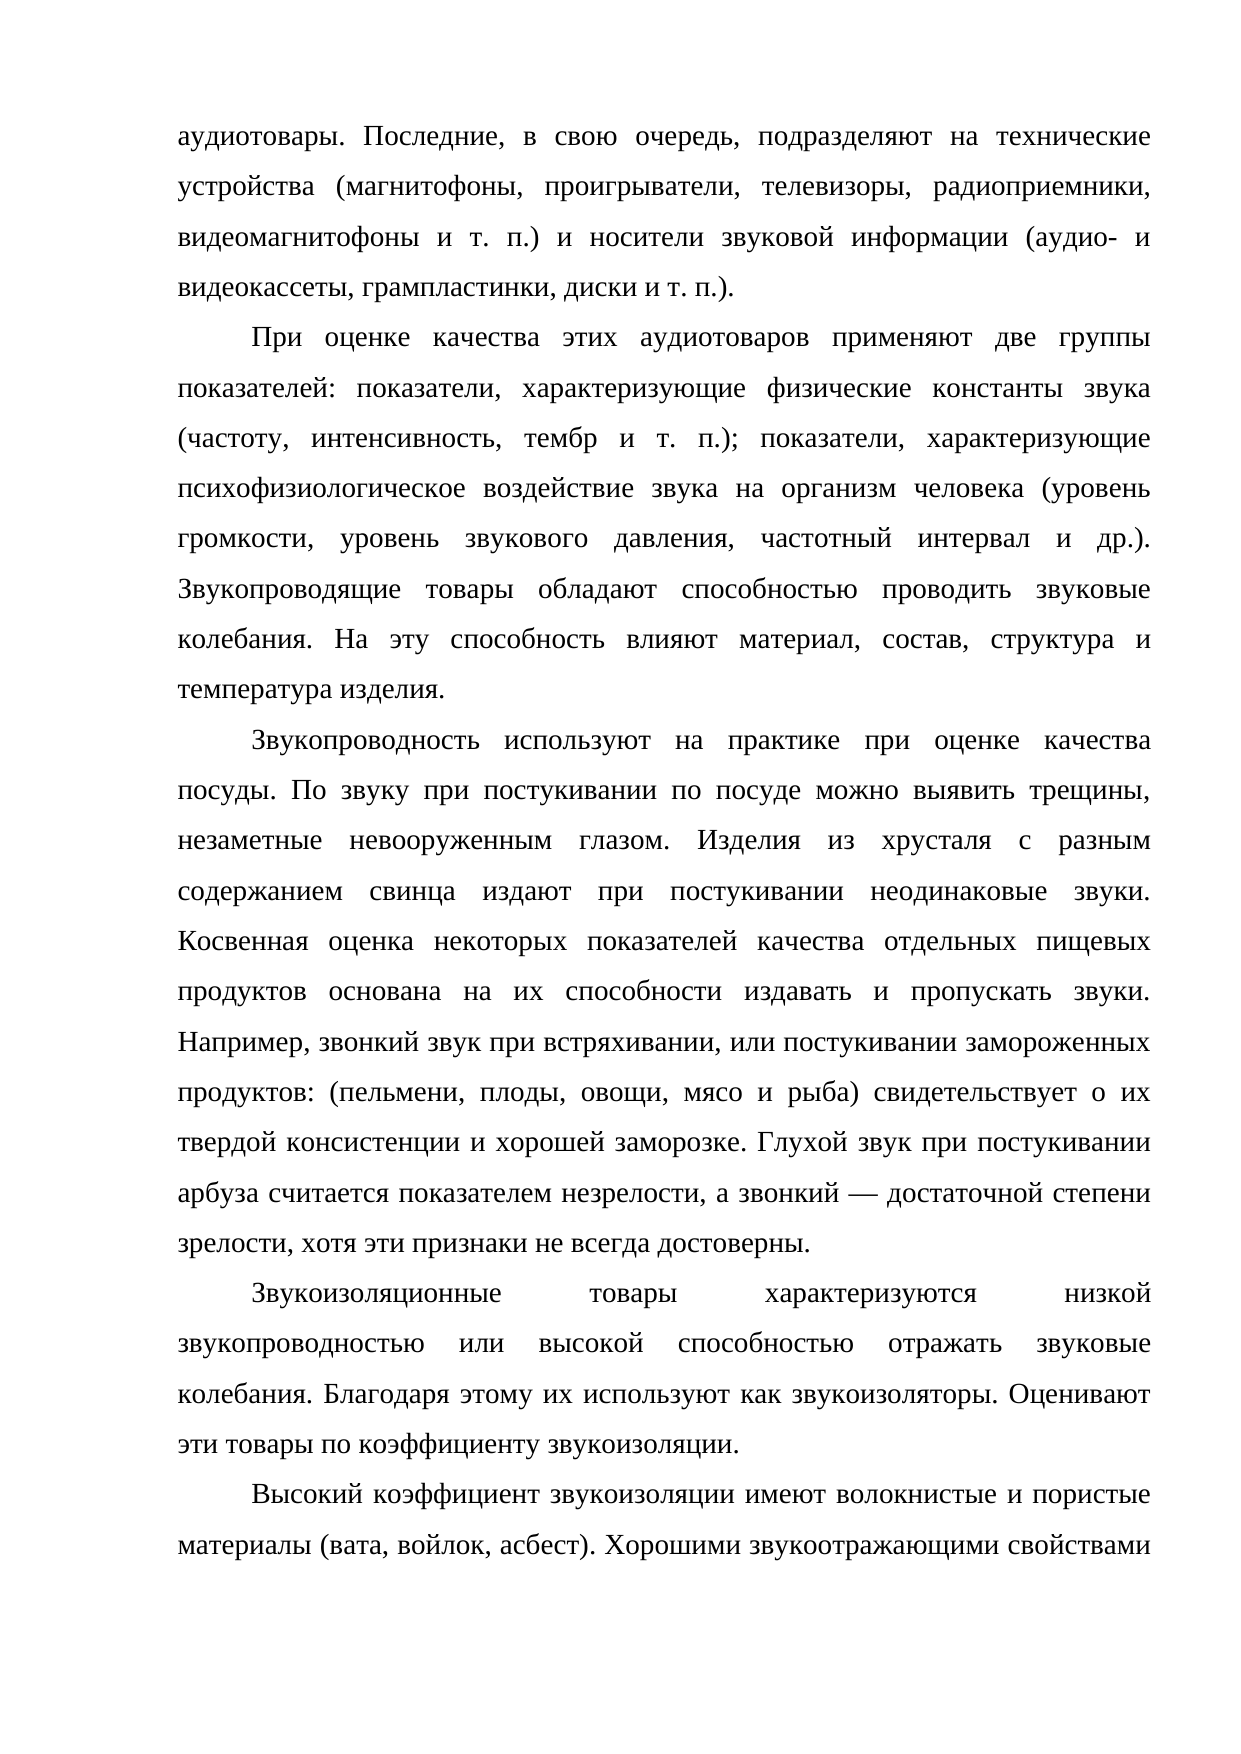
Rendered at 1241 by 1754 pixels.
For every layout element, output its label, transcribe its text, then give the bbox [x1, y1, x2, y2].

text При оценке качества этих аудиотоваров применяют две группы показателей: показатели, характеризующие физические константы звука (частоту, интенсивность, тембр и т. п.); показатели, характеризующие психофизиологическое воздействие звука на организм человека (уровень громкости, уровень звукового давления, частотный интервал и др.). Звукопроводящие товары обладают способностью проводить звуковые колебания. На эту способность влияют материал, состав, структура и температура изделия. [177, 319, 1152, 705]
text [177, 118, 1152, 303]
text Звукоизоляционные товары характеризуются низкой звукопроводностью или высокой способностью отражать звуковые колебания. Благодаря этому их используют как звукоизоляторы. Оценивают эти товары по коэффициенту звукоизоляции. [177, 1275, 1152, 1460]
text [177, 1477, 1152, 1560]
text Звукопроводность используют на практике при оценке качества посуды. По звуку при постукивании по посуде можно выявить трещины, незаметные невооруженным глазом. Изделия из хрусталя с разным содержанием свинца издают при постукивании неодинаковые звуки. Косвенная оценка некоторых показателей качества отдельных пищевых продуктов основана на их способности издавать и пропускать звуки. Например, звонкий звук при встряхивании, или постукивании замороженных продуктов: (пельмени, плоды, овощи, мясо и рыба) свидетельствует о их твердой консистенции и хорошей заморозке. Глухой звук при постукивании арбуза считается показателем незрелости, а звонкий — достаточной степени зрелости, хотя эти признаки не всегда достоверны. [177, 722, 1152, 1258]
